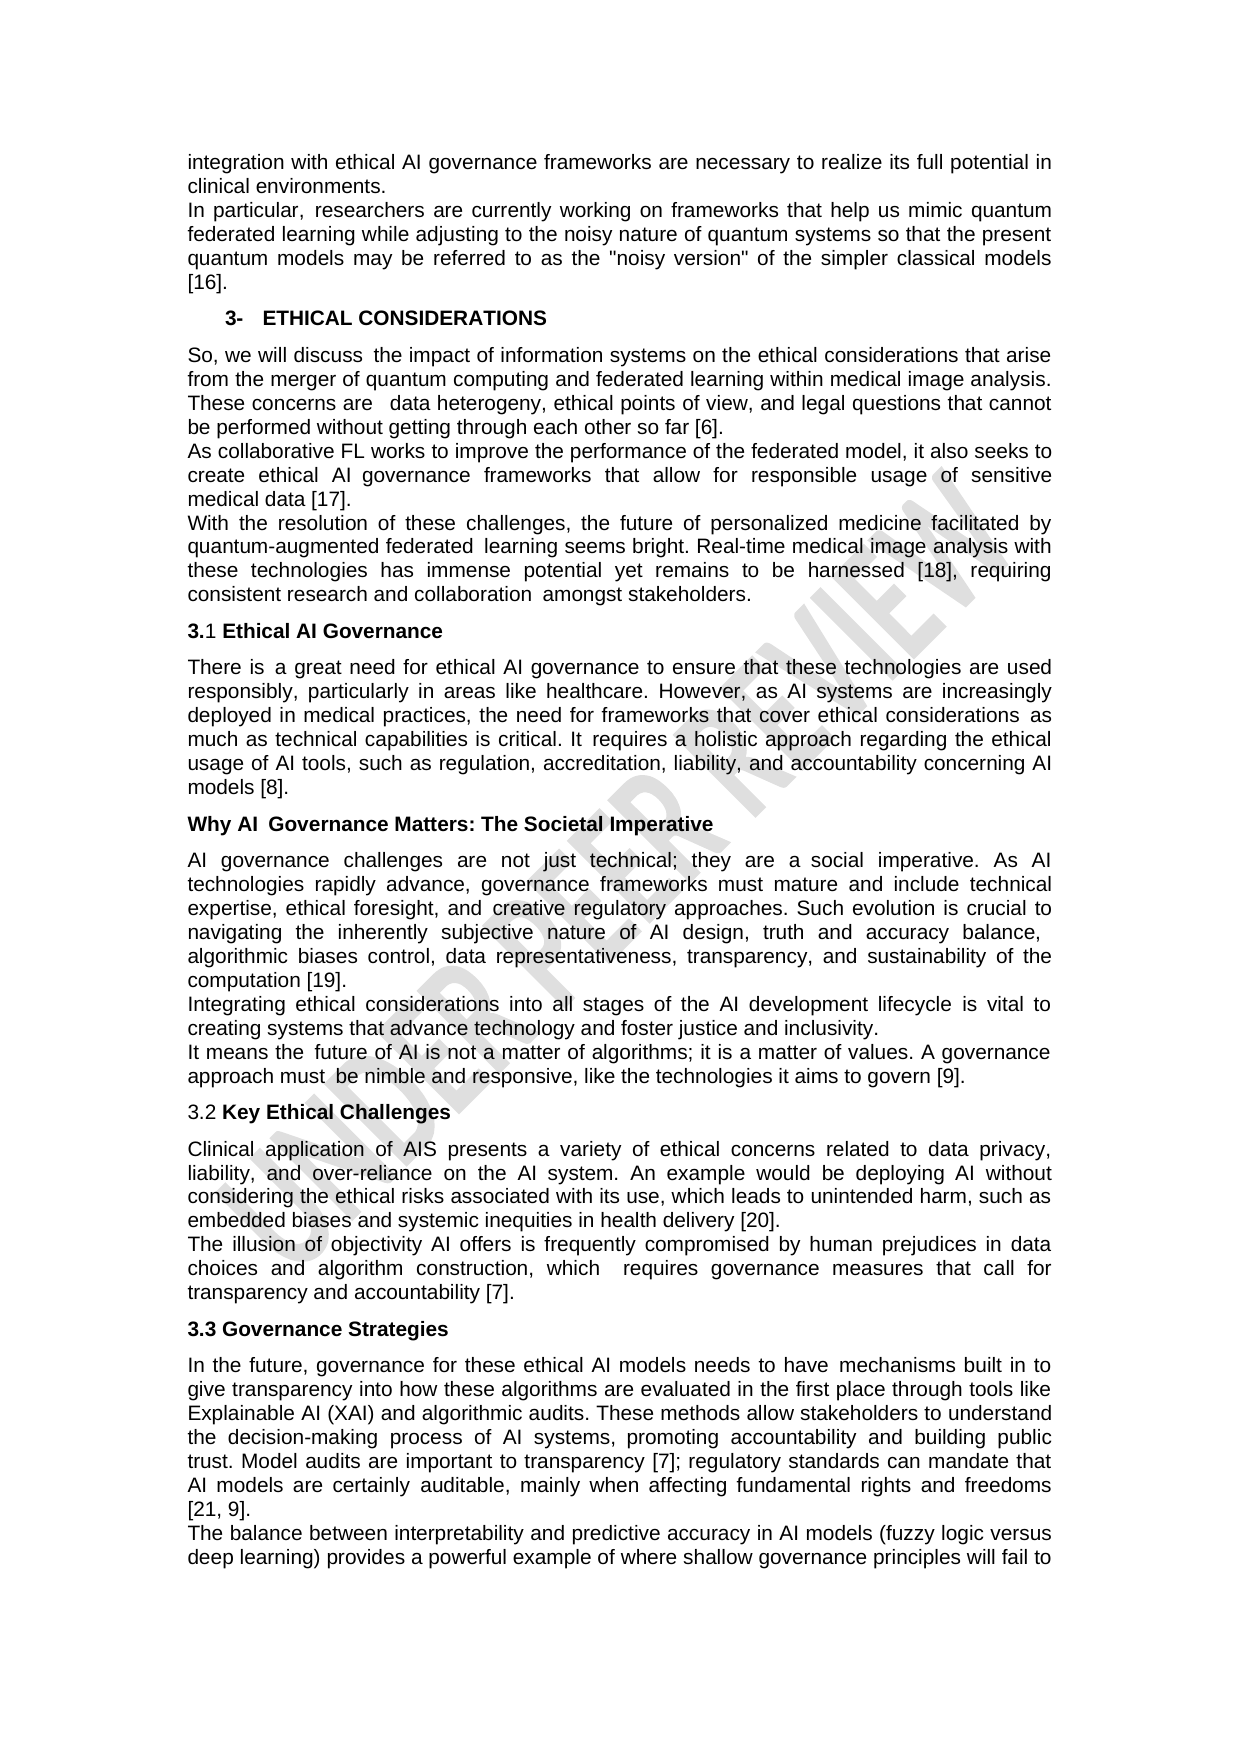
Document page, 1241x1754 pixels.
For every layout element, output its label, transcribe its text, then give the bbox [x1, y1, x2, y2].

text In particular, researchers are currently working on frameworks that help us mimic quantum federated learning while adjusting to the noisy nature of quantum systems so that the present quantum models may be referred to as the "noisy version" of the simpler classical models [16]. [187, 198, 1053, 294]
text 3.3 Governance Strategies [187, 1317, 1053, 1341]
text With the resolution of these challenges, the future of personalized medicine facilitated by quantum-augmented federated learning seems bright. Real-time medical image analysis with these technologies has immense potential yet remains to be harnessed [18], requiring consistent research and collaboration amongst stakeholders. [187, 510, 1053, 606]
text 3.2 Key Ethical Challenges [187, 1100, 1053, 1124]
text There is a great need for ethical AI governance to ensure that these technologies are used responsibly, particularly in areas like healthcare. However, as AI systems are increasingly deployed in medical practices, the need for frameworks that cover ethical considerations as much as technical capabilities is critical. It requires a holistic approach regarding the ethical usage of AI tools, such as regulation, accreditation, liability, and accountability concerning AI models [8]. [187, 655, 1053, 799]
text In the future, governance for these ethical AI models needs to have mechanisms built in to give transparency into how these algorithms are evaluated in the first place through tools like Explainable AI (XAI) and algorithmic audits. These methods allow stakeholders to understand the decision-making process of AI systems, promoting accountability and building public trust. Model audits are important to transparency [7]; regulatory standards can mandate that AI models are certainly auditable, mainly when affecting fundamental rights and freedoms [21, 9]. [187, 1353, 1053, 1521]
text The illusion of objectivity AI offers is frequently compromised by human prejudices in data choices and algorithm construction, which requires governance measures that call for transparency and accountability [7]. [187, 1232, 1053, 1304]
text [187, 1521, 1053, 1569]
text Integrating ethical considerations into all stages of the AI development lifecycle is vital to creating systems that advance technology and foster justice and inclusivity. [187, 992, 1053, 1039]
text AI governance challenges are not just technical; they are a social imperative. As AI technologies rapidly advance, governance frameworks must mature and include technical expertise, ethical foresight, and creative regulatory approaches. Such evolution is crucial to navigating the inherently subjective nature of AI design, truth and accuracy balance, algorithmic biases control, data representativeness, transparency, and sustainability of the computation [19]. [187, 848, 1053, 992]
text 3.1 Ethical AI Governance [187, 619, 1053, 643]
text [187, 150, 1053, 198]
text Clinical application of AIS presents a variety of ethical concerns related to data privacy, liability, and over-reliance on the AI system. An example would be deploying AI without considering the ethical risks associated with its use, which leads to unintended harm, such as embedded biases and systemic inequities in health delivery [20]. [187, 1136, 1053, 1232]
text So, we will discuss the impact of information systems on the ethical considerations that arise from the merger of quantum computing and federated learning within medical image analysis. These concerns are data heterogeny, ethical points of view, and legal questions that cannot be performed without getting through each other so far [6]. [187, 343, 1053, 438]
text It means the future of AI is not a matter of algorithms; it is a matter of values. A governance approach must be nimble and responsive, like the technologies it aims to govern [9]. [187, 1039, 1053, 1087]
text As collaborative FL works to improve the performance of the federated model, it also seeks to create ethical AI governance frameworks that allow for responsible usage of sensitive medical data [17]. [187, 438, 1053, 510]
text ETHICAL CONSIDERATIONS [225, 306, 1053, 330]
text Why AI Governance Matters: The Societal Imperative [187, 811, 1053, 835]
